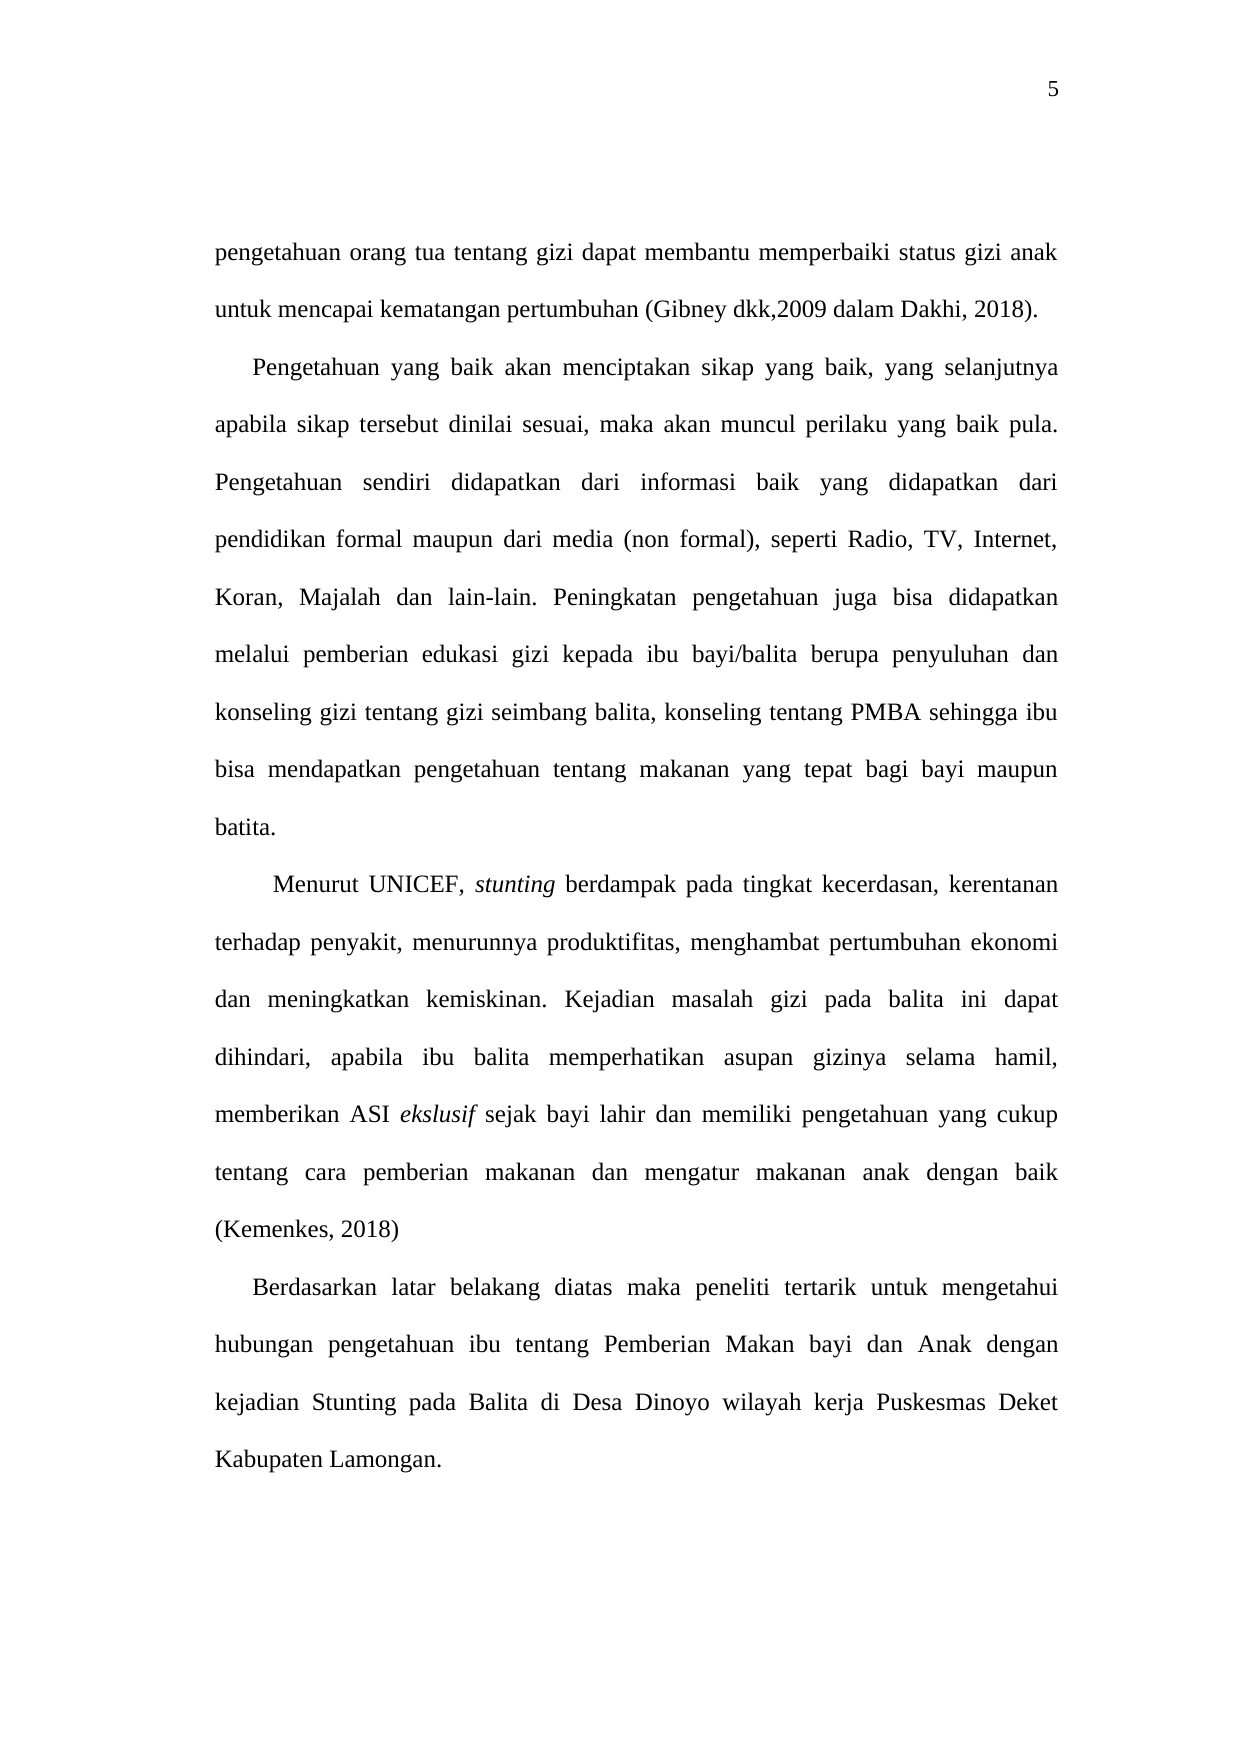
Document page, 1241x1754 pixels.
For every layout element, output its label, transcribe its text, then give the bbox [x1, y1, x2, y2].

text Menurut UNICEF, stunting berdampak pada tingkat kecerdasan, kerentanan terhadap penyakit, menurunnya produktifitas, menghambat pertumbuhan ekonomi dan meningkatkan kemiskinan. Kejadian masalah gizi pada balita ini dapat dihindari, apabila ibu balita memperhatikan asupan gizinya selama hamil, memberikan ASI ekslusif sejak bayi lahir dan memiliki pengetahuan yang cukup tentang cara pemberian makanan dan mengatur makanan anak dengan baik (Kemenkes, 2018) [214, 869, 1059, 1243]
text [214, 237, 1059, 323]
text Berdasarkan latar belakang diatas maka peneliti tertarik untuk mengetahui hubungan pengetahuan ibu tentang Pemberian Makan bayi dan Anak dengan kejadian Stunting pada Balita di Desa Dinoyo wilayah kerja Puskesmas Deket Kabupaten Lamongan. [214, 1272, 1059, 1473]
text Pengetahuan yang baik akan menciptakan sikap yang baik, yang selanjutnya apabila sikap tersebut dinilai sesuai, maka akan muncul perilaku yang baik pula. Pengetahuan sendiri didapatkan dari informasi baik yang didapatkan dari pendidikan formal maupun dari media (non formal), seperti Radio, TV, Internet, Koran, Majalah dan lain-lain. Peningkatan pengetahuan juga bisa didapatkan melalui pemberian edukasi gizi kepada ibu bayi/balita berupa penyuluhan dan konseling gizi tentang gizi seimbang balita, konseling tentang PMBA sehingga ibu bisa mendapatkan pengetahuan tentang makanan yang tepat bagi bayi maupun batita. [214, 352, 1059, 841]
